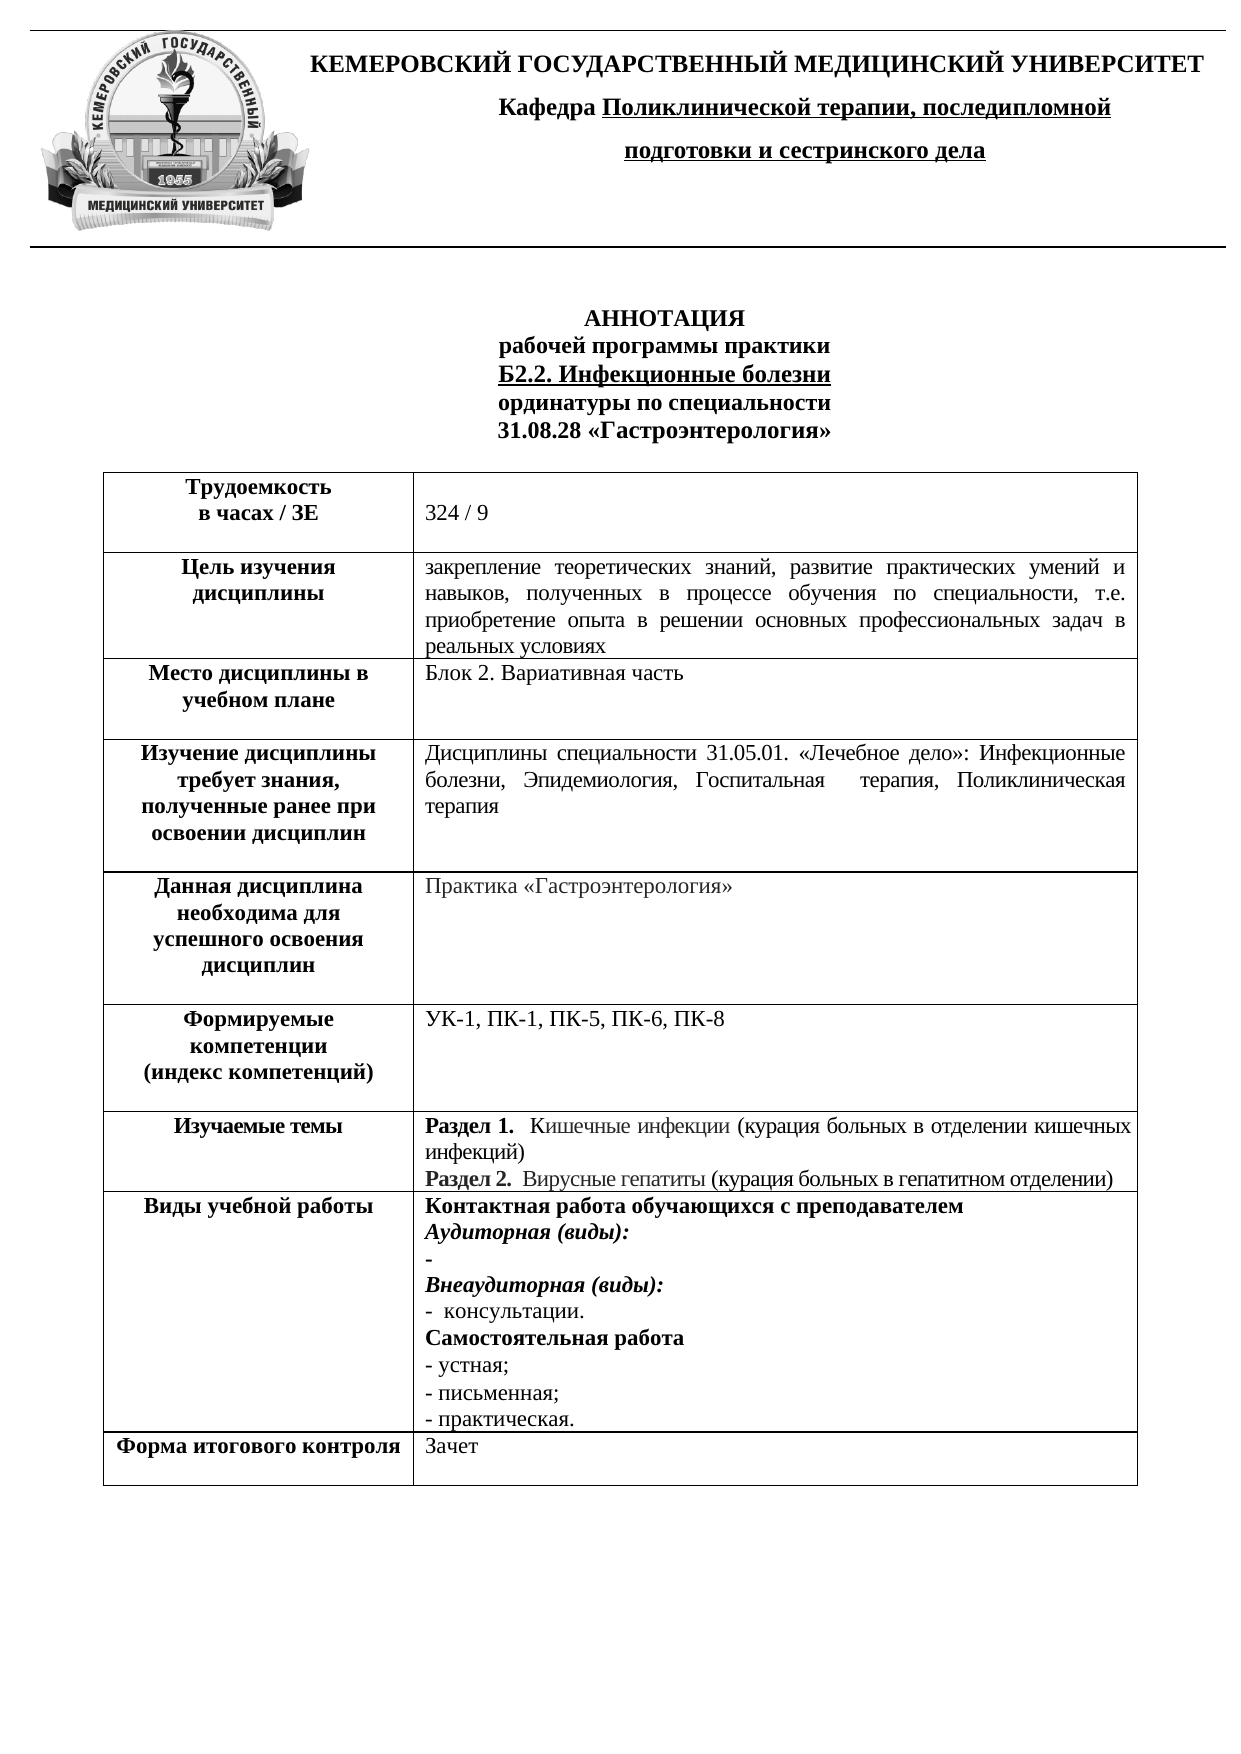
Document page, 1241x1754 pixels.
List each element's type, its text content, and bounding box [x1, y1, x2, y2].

picture [40, 30, 310, 233]
text ординатуры по специальности [177, 388, 1152, 415]
text 31.08.28 «Гастроэнтерология» [177, 415, 1152, 444]
text Б2.2. Инфекционные болезни [177, 359, 1152, 388]
table_cell закрепление теоретических знаний, развитие практических умений и навыков, полученных в процессе обучения по специальности, т.е. приобретение опыта в решении основных профессиональных задач в реальных условиях [414, 553, 1137, 658]
table_cell Блок 2. Вариативная часть [414, 659, 1137, 738]
table_cell Изучаемые темы [104, 1112, 413, 1191]
table_cell УК-1, ПК-1, ПК-5, ПК-6, ПК-8 [414, 1005, 1137, 1111]
text рабочей программы практики [177, 331, 1152, 359]
table_cell Форма итогового контроля [104, 1433, 413, 1485]
table_header [30, 31, 310, 246]
table_cell Раздел 1. Кишечные инфекции (курация больных в отделении кишечных инфекций) Раздел 2. Вирусные гепатиты (курация больных в гепатитном отделении) [414, 1112, 1137, 1191]
table_cell [104, 873, 413, 1004]
table_cell [104, 740, 413, 871]
table_cell Практика «Гастроэнтерология» [414, 873, 1137, 1004]
table_cell Цель изучения дисциплины [104, 553, 413, 658]
table_header Трудоемкость в часах / ЗЕ [104, 473, 413, 552]
table_cell Место дисциплины в учебном плане [104, 659, 413, 738]
table_cell Контактная работа обучающихся с преподавателем Аудиторная (виды): - Внеаудиторная (виды): - консультации. Самостоятельная работа - устная; - письменная; - практическая. [414, 1192, 1137, 1431]
table_cell Зачет [414, 1433, 1137, 1485]
table_header КЕМЕРОВСКИЙ ГОСУДАРСТВЕННЫЙ МЕДИЦИНСКИЙ УНИВЕРСИТЕТ Кафедра Поликлинической терапии, последипломной подготовки и сестринского дела [310, 31, 1226, 246]
table_cell Виды учебной работы [104, 1192, 413, 1431]
table_header 324 / 9 [414, 473, 1137, 552]
text АННОТАЦИЯ [177, 304, 1152, 331]
table_cell Дисциплины специальности 31.05.01. «Лечебное дело»: Инфекционные болезни, Эпидемиология, Госпитальная терапия, Поликлиническая терапия [414, 740, 1137, 871]
table_cell [104, 1005, 413, 1111]
